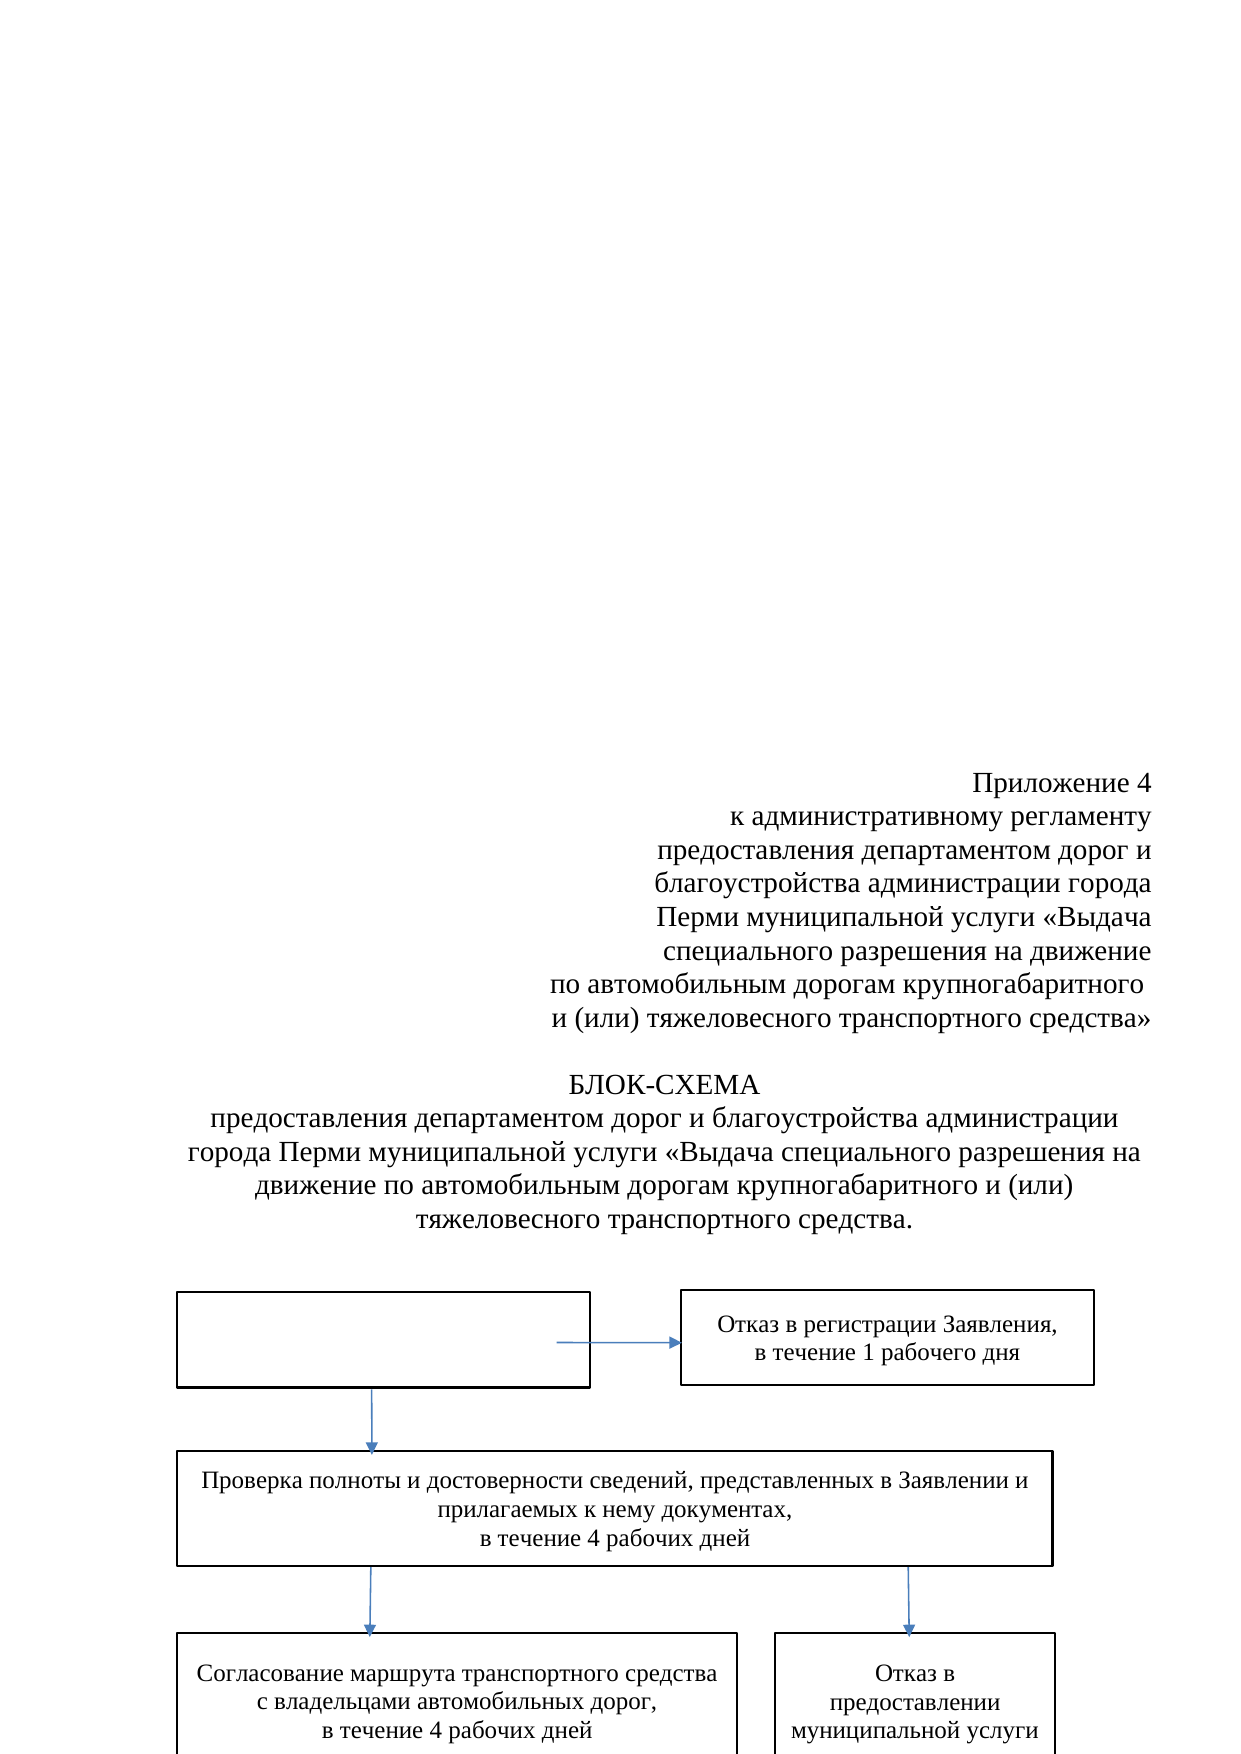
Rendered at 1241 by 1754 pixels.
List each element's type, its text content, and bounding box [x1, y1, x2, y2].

text специального разрешения на движение [177, 933, 1152, 966]
text предоставления департаментом дорог и благоустройства администрации города Перми муниципальной услуги «Выдача специального разрешения на движение по автомобильным дорогам крупногабаритного и (или) тяжеловесного транспортного средства. [177, 1100, 1152, 1234]
text Приложение 4 [177, 765, 1152, 798]
text БЛОК-СХЕМА [177, 1067, 1152, 1100]
text предоставления департаментом дорог и [177, 832, 1152, 866]
text Перми муниципальной услуги «Выдача [177, 899, 1152, 933]
text благоустройства администрации города [177, 866, 1152, 899]
text к административному регламенту [177, 798, 1152, 832]
text по автомобильным дорогам крупногабаритного и (или) тяжеловесного транспортного средства» [177, 966, 1152, 1033]
